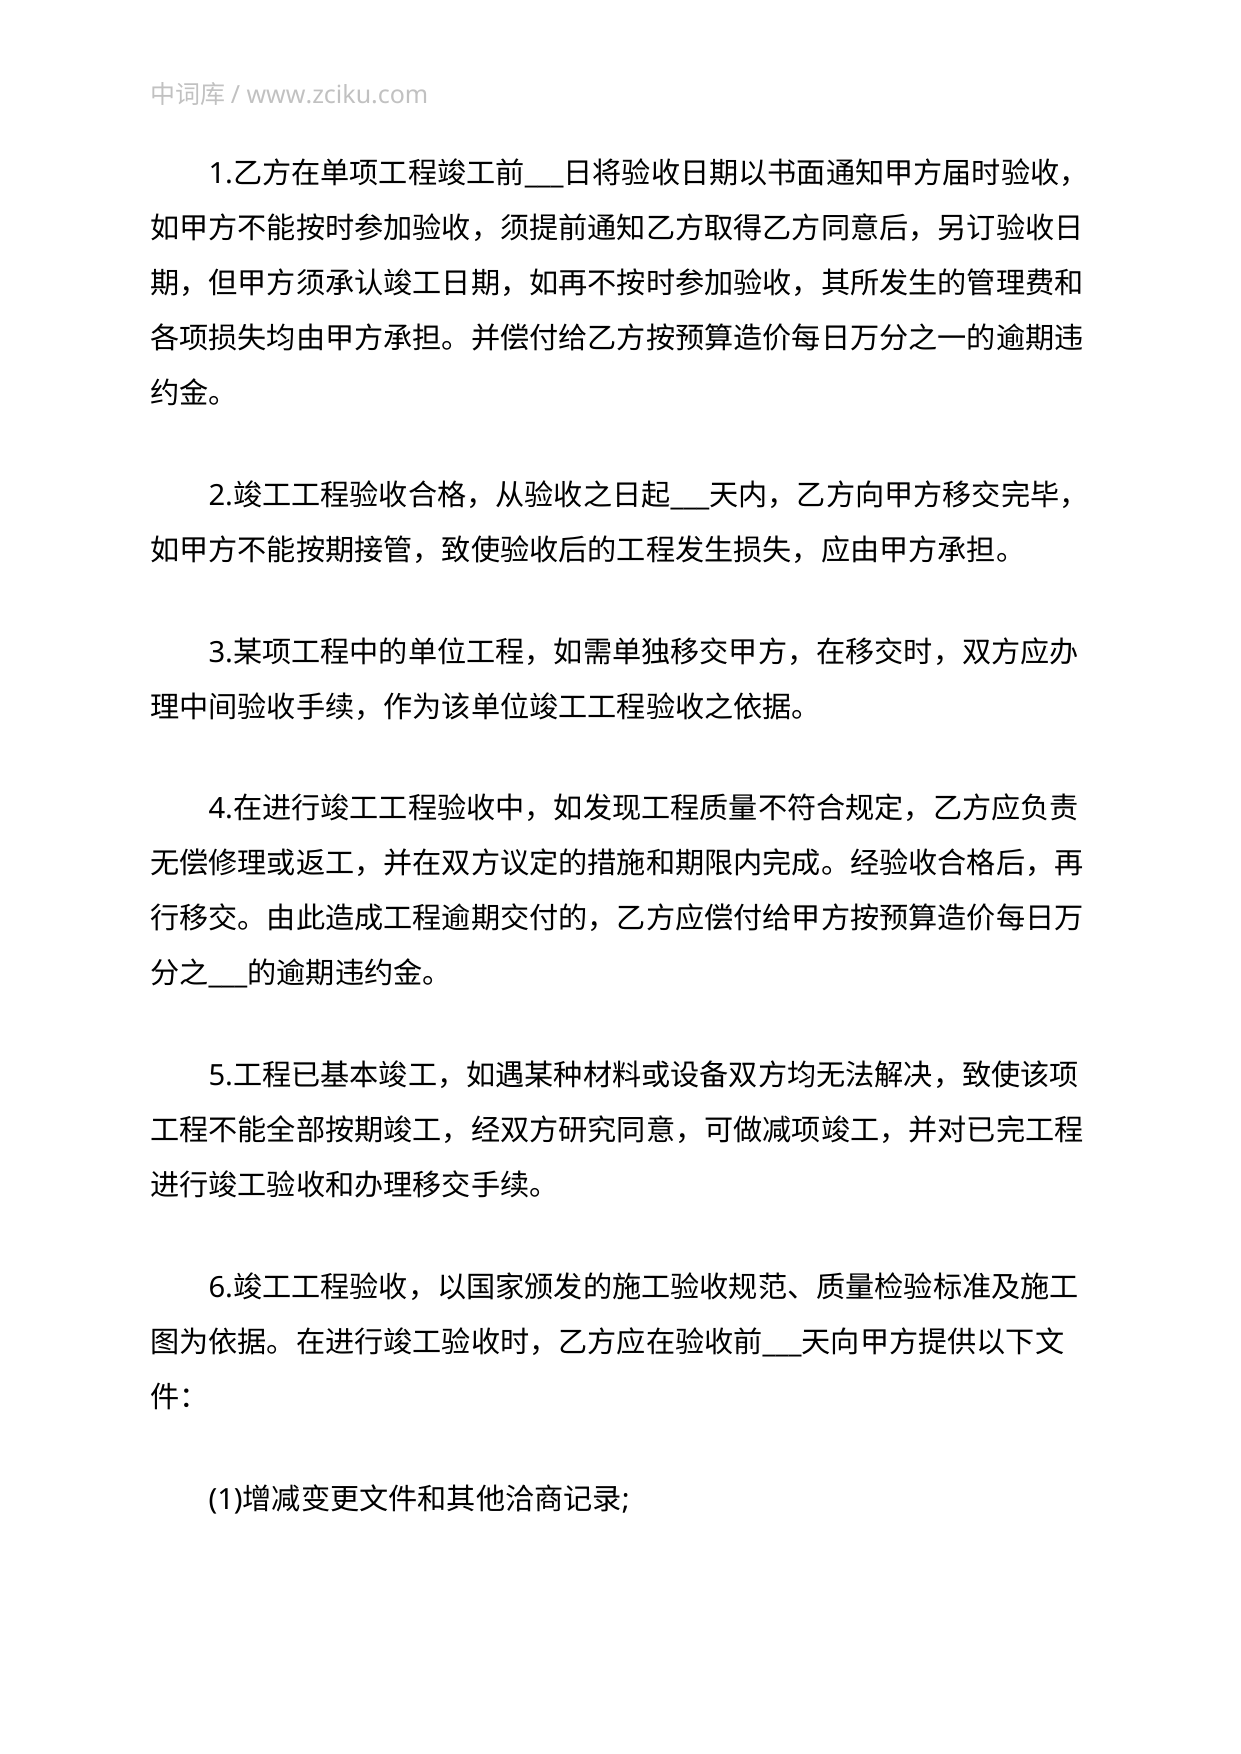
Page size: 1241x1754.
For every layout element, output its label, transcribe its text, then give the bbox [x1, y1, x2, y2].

text 5.工程已基本竣工，如遇某种材料或设备双方均无法解决，致使该项工程不能全部按期竣工，经双方研究同意，可做减项竣工，并对已完工程进行竣工验收和办理移交手续。 [150, 1052, 1090, 1204]
text 4.在进行竣工工程验收中，如发现工程质量不符合规定，乙方应负责无偿修理或返工，并在双方议定的措施和期限内完成。经验收合格后，再行移交。由此造成工程逾期交付的，乙方应偿付给甲方按预算造价每日万分之___的逾期违约金。 [150, 785, 1090, 992]
text 1.乙方在单项工程竣工前___日将验收日期以书面通知甲方届时验收，如甲方不能按时参加验收，须提前通知乙方取得乙方同意后，另订验收日期，但甲方须承认竣工日期，如再不按时参加验收，其所发生的管理费和各项损失均由甲方承担。并偿付给乙方按预算造价每日万分之一的逾期违约金。 [150, 150, 1090, 412]
text 2.竣工工程验收合格，从验收之日起___天内，乙方向甲方移交完毕，如甲方不能按期接管，致使验收后的工程发生损失，应由甲方承担。 [150, 471, 1090, 569]
text 6.竣工工程验收，以国家颁发的施工验收规范、质量检验标准及施工图为依据。在进行竣工验收时，乙方应在验收前___天向甲方提供以下文件： [150, 1263, 1090, 1416]
text (1)增减变更文件和其他洽商记录; [150, 1475, 1090, 1518]
text 3.某项工程中的单位工程，如需单独移交甲方，在移交时，双方应办理中间验收手续，作为该单位竣工工程验收之依据。 [150, 628, 1090, 726]
